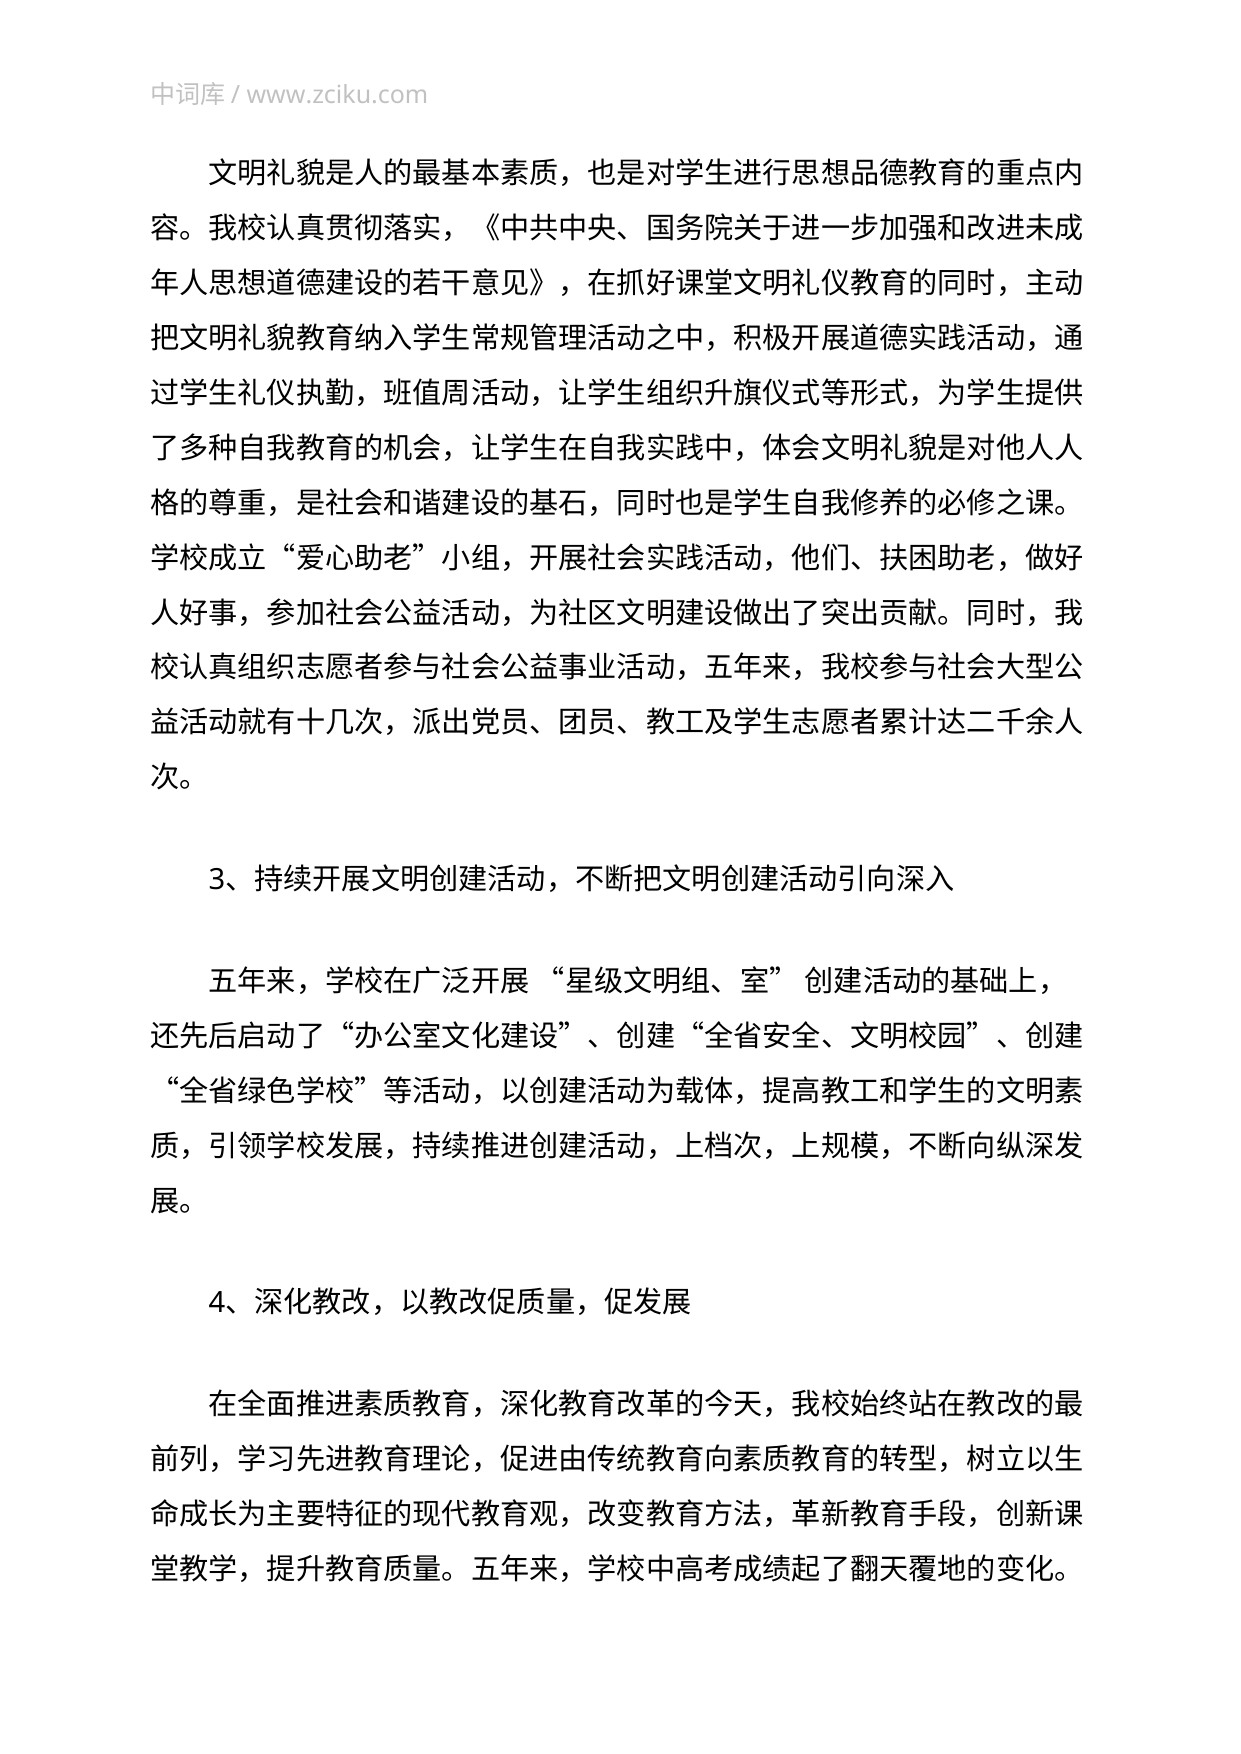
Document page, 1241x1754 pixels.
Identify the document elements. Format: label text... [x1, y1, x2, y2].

text 3、持续开展文明创建活动，不断把文明创建活动引向深入 [150, 856, 1090, 898]
text 4、深化教改，以教改促质量，促发展 [150, 1279, 1090, 1321]
text 在全面推进素质教育，深化教育改革的今天，我校始终站在教改的最前列，学习先进教育理论，促进由传统教育向素质教育的转型，树立以生命成长为主要特征的现代教育观，改变教育方法，革新教育手段，创新课堂教学，提升教育质量。五年来，学校中高考成绩起了翻天覆地的变化。 [150, 1381, 1090, 1588]
text 文明礼貌是人的最基本素质，也是对学生进行思想品德教育的重点内容。我校认真贯彻落实，《中共中央、国务院关于进一步加强和改进未成年人思想道德建设的若干意见》，在抓好课堂文明礼仪教育的同时，主动把文明礼貌教育纳入学生常规管理活动之中，积极开展道德实践活动，通过学生礼仪执勤，班值周活动，让学生组织升旗仪式等形式，为学生提供了多种自我教育的机会，让学生在自我实践中，体会文明礼貌是对他人人格的尊重，是社会和谐建设的基石，同时也是学生自我修养的必修之课。学校成立“爱心助老”小组，开展社会实践活动，他们、扶困助老，做好人好事，参加社会公益活动，为社区文明建设做出了突出贡献。同时，我校认真组织志愿者参与社会公益事业活动，五年来，我校参与社会大型公益活动就有十几次，派出党员、团员、教工及学生志愿者累计达二千余人次。 [150, 150, 1090, 796]
text 五年来，学校在广泛开展 “星级文明组、室” 创建活动的基础上，还先后启动了“办公室文化建设”、创建“全省安全、文明校园”、创建“全省绿色学校”等活动，以创建活动为载体，提高教工和学生的文明素质，引领学校发展，持续推进创建活动，上档次，上规模，不断向纵深发展。 [150, 958, 1090, 1219]
